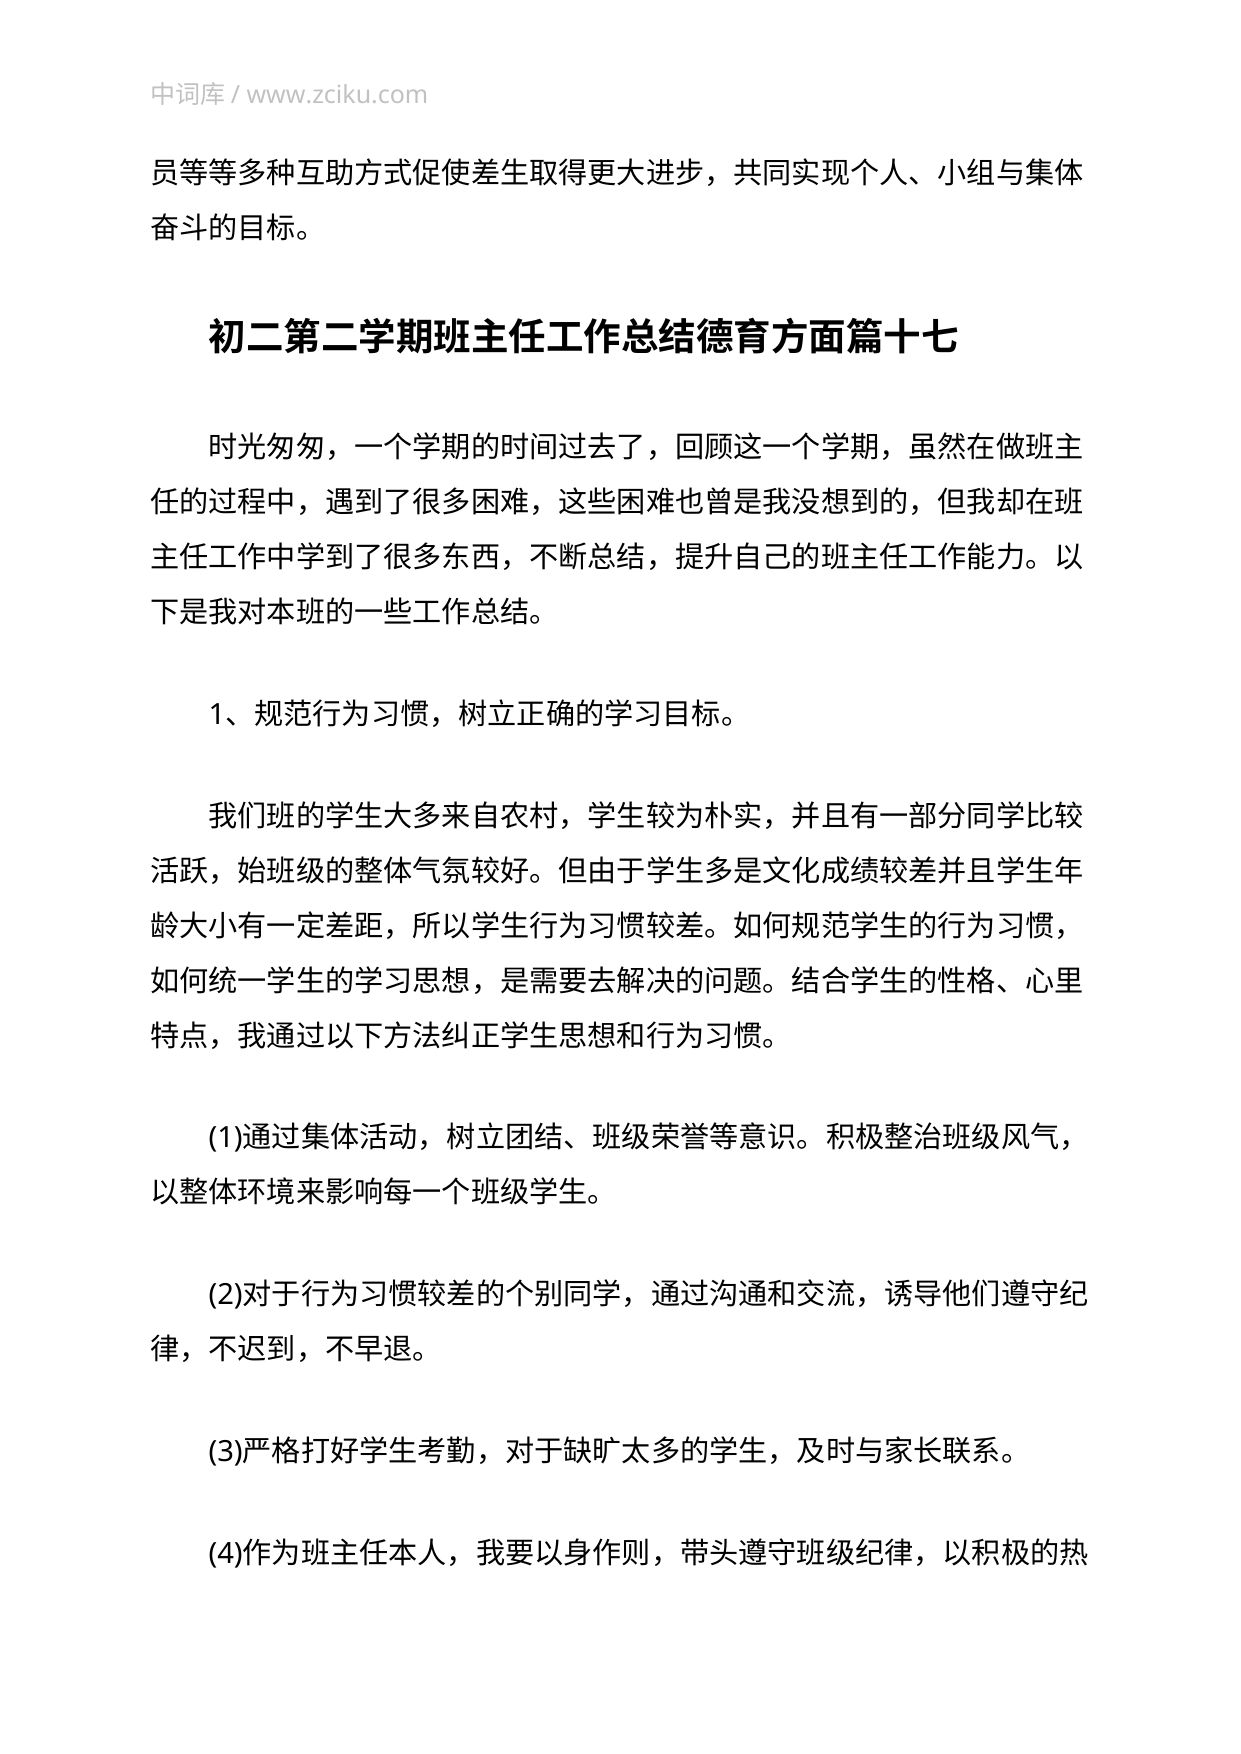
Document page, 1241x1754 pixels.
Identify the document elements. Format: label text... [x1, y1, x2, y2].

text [150, 150, 1090, 247]
text 1、规范行为习惯，树立正确的学习目标。 [150, 691, 1090, 733]
text 时光匆匆，一个学期的时间过去了，回顾这一个学期，虽然在做班主任的过程中，遇到了很多困难，这些困难也曾是我没想到的，但我却在班主任工作中学到了很多东西，不断总结，提升自己的班主任工作能力。以下是我对本班的一些工作总结。 [150, 424, 1090, 631]
text 我们班的学生大多来自农村，学生较为朴实，并且有一部分同学比较活跃，始班级的整体气氛较好。但由于学生多是文化成绩较差并且学生年龄大小有一定差距，所以学生行为习惯较差。如何规范学生的行为习惯，如何统一学生的学习思想，是需要去解决的问题。结合学生的性格、心里特点，我通过以下方法纠正学生思想和行为习惯。 [150, 792, 1090, 1054]
text (1)通过集体活动，树立团结、班级荣誉等意识。积极整治班级风气，以整体环境来影响每一个班级学生。 [150, 1114, 1090, 1211]
text (2)对于行为习惯较差的个别同学，通过沟通和交流，诱导他们遵守纪律，不迟到，不早退。 [150, 1271, 1090, 1368]
text 初二第二学期班主任工作总结德育方面篇十七 [150, 307, 1090, 361]
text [150, 1529, 1090, 1572]
text (3)严格打好学生考勤，对于缺旷太多的学生，及时与家长联系。 [150, 1427, 1090, 1470]
